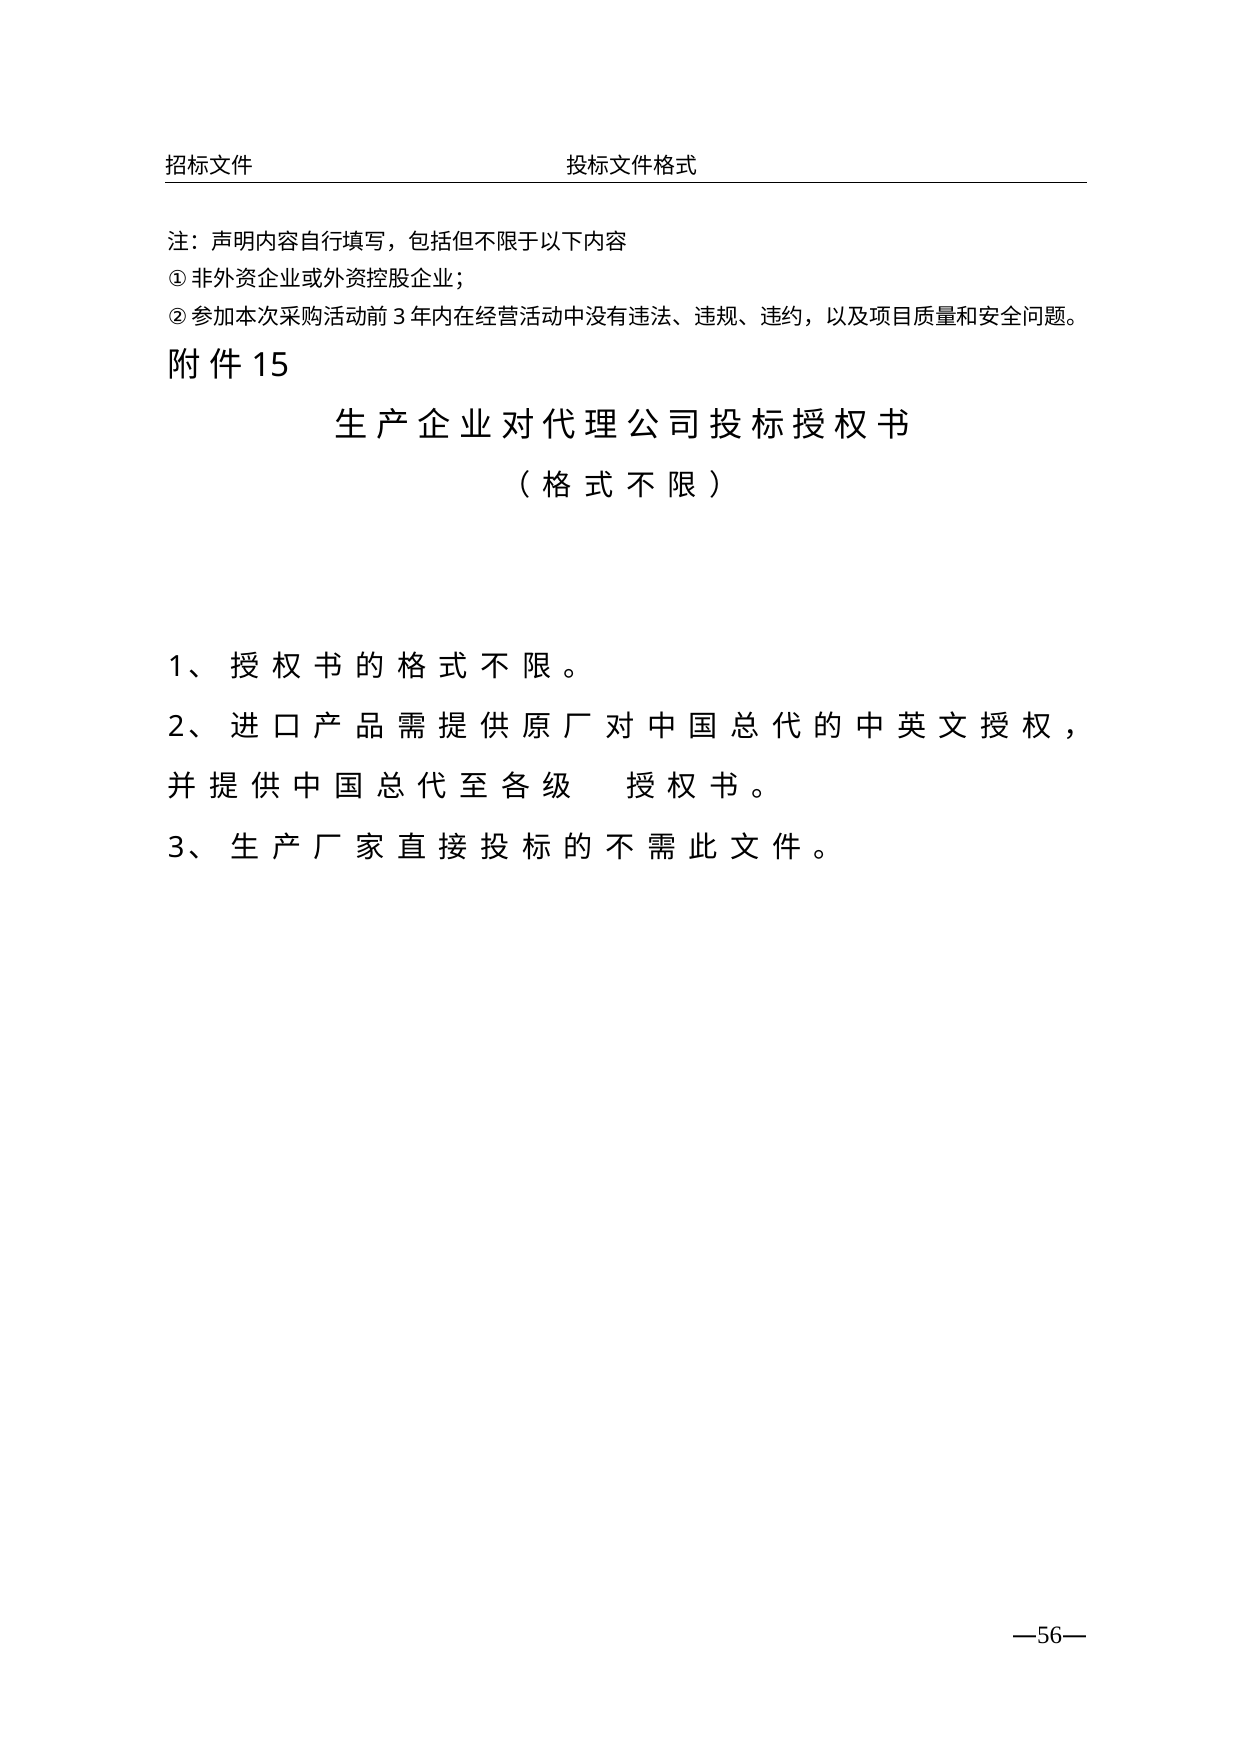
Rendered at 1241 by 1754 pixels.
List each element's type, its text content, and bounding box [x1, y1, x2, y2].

text 注：声明内容自行填写，包括但不限于以下内容 [168, 219, 1084, 257]
text 2、进口产品需提供原厂对中国总代的中英文授权，并提供中国总代至各级 授权书。 [168, 694, 1084, 814]
text 3、生产厂家直接投标的不需此文件。 [168, 814, 1084, 875]
text ②参加本次采购活动前3年内在经营活动中没有违法、违规、违约，以及项目质量和安全问题。 [168, 294, 1084, 332]
text 附件15 [168, 332, 1084, 392]
text 生产企业对代理公司投标授权书 [168, 392, 1084, 452]
text ①非外资企业或外资控股企业； [168, 257, 1084, 294]
text 1、授权书的格式不限。 [168, 633, 1084, 694]
text （格式不限） [168, 452, 1084, 513]
